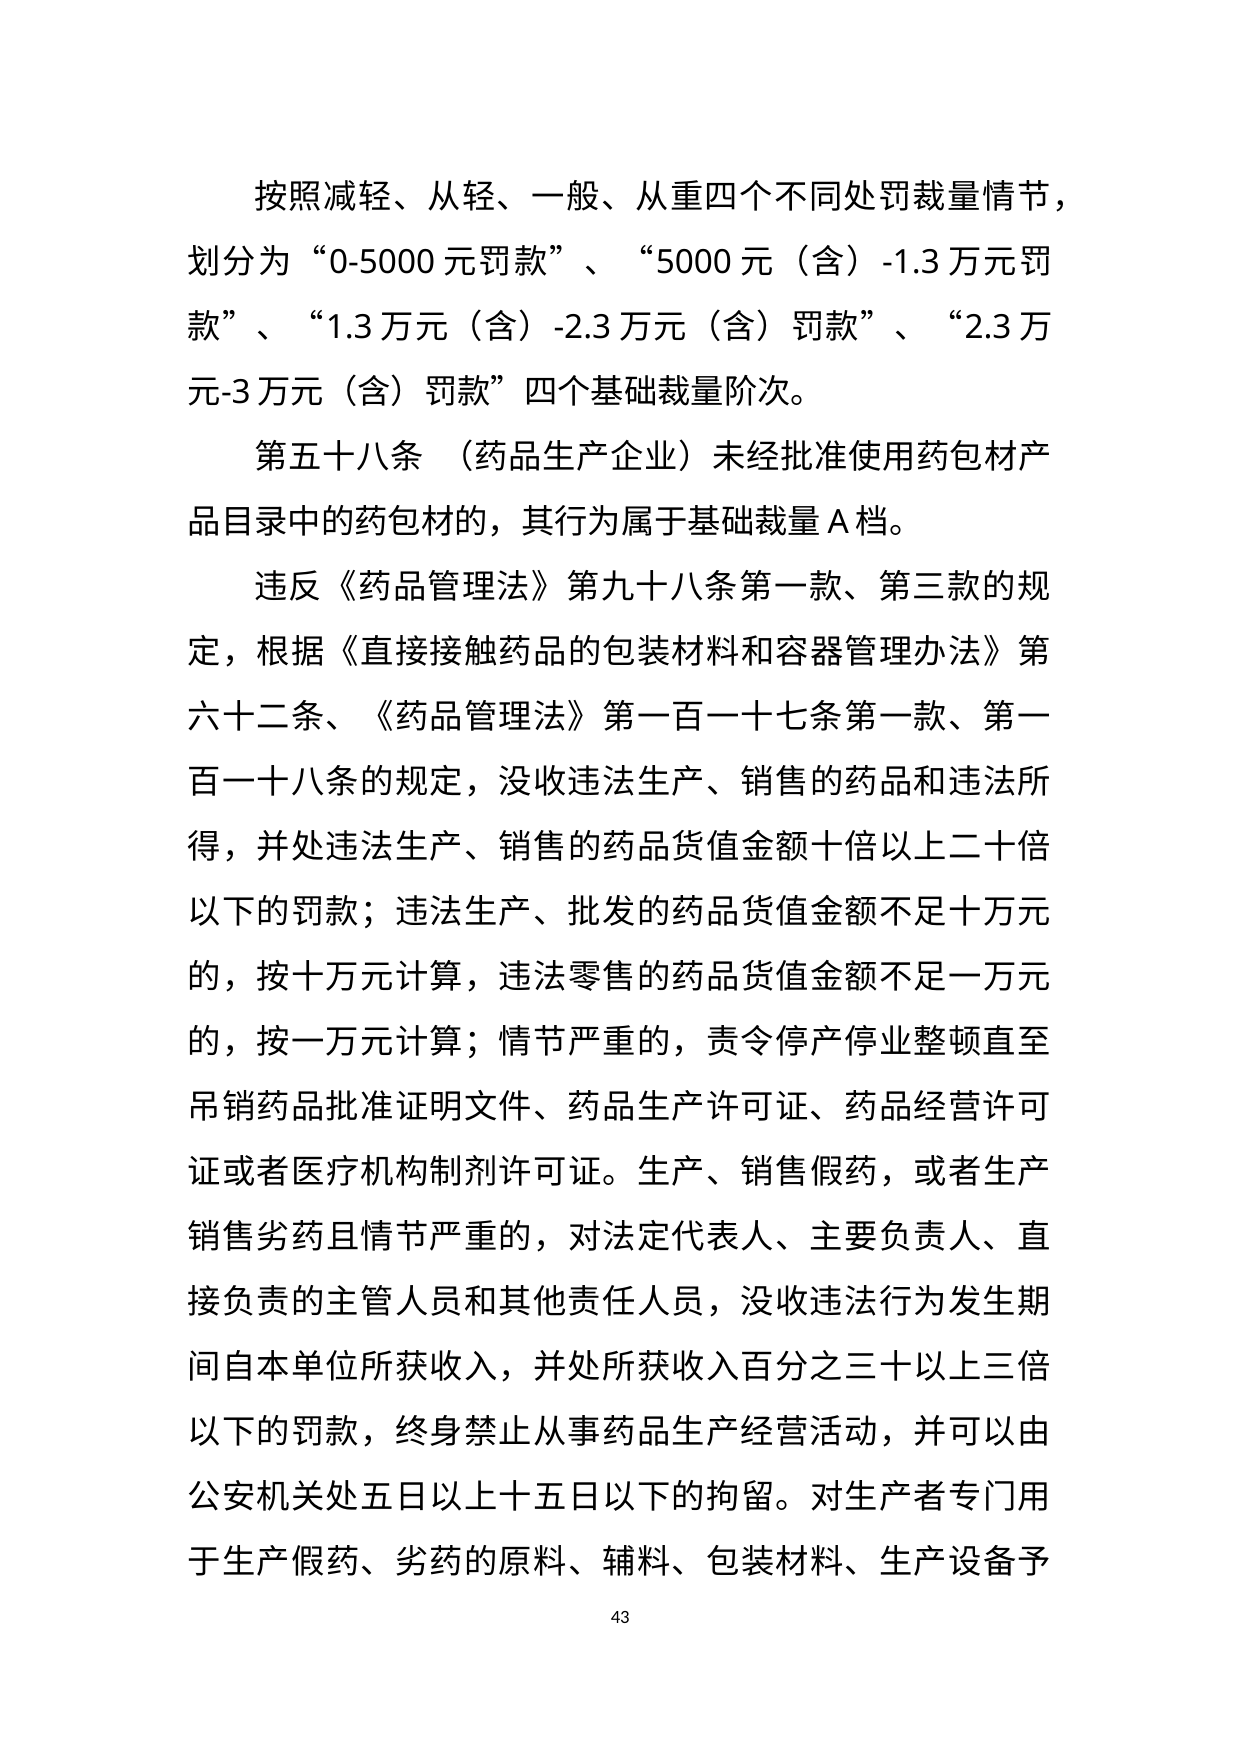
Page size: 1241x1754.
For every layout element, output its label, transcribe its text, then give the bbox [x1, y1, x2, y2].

text 第五十八条 （药品生产企业）未经批准使用药包材产品目录中的药包材的，其行为属于基础裁量A档。 [187, 422, 1053, 552]
text 按照减轻、从轻、一般、从重四个不同处罚裁量情节，划分为“0-5000元罚款”、“5000元（含）-1.3万元罚款”、“1.3万元（含）-2.3万元（含）罚款”、“2.3万元-3万元（含）罚款”四个基础裁量阶次。 [187, 162, 1053, 422]
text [187, 552, 1053, 1592]
